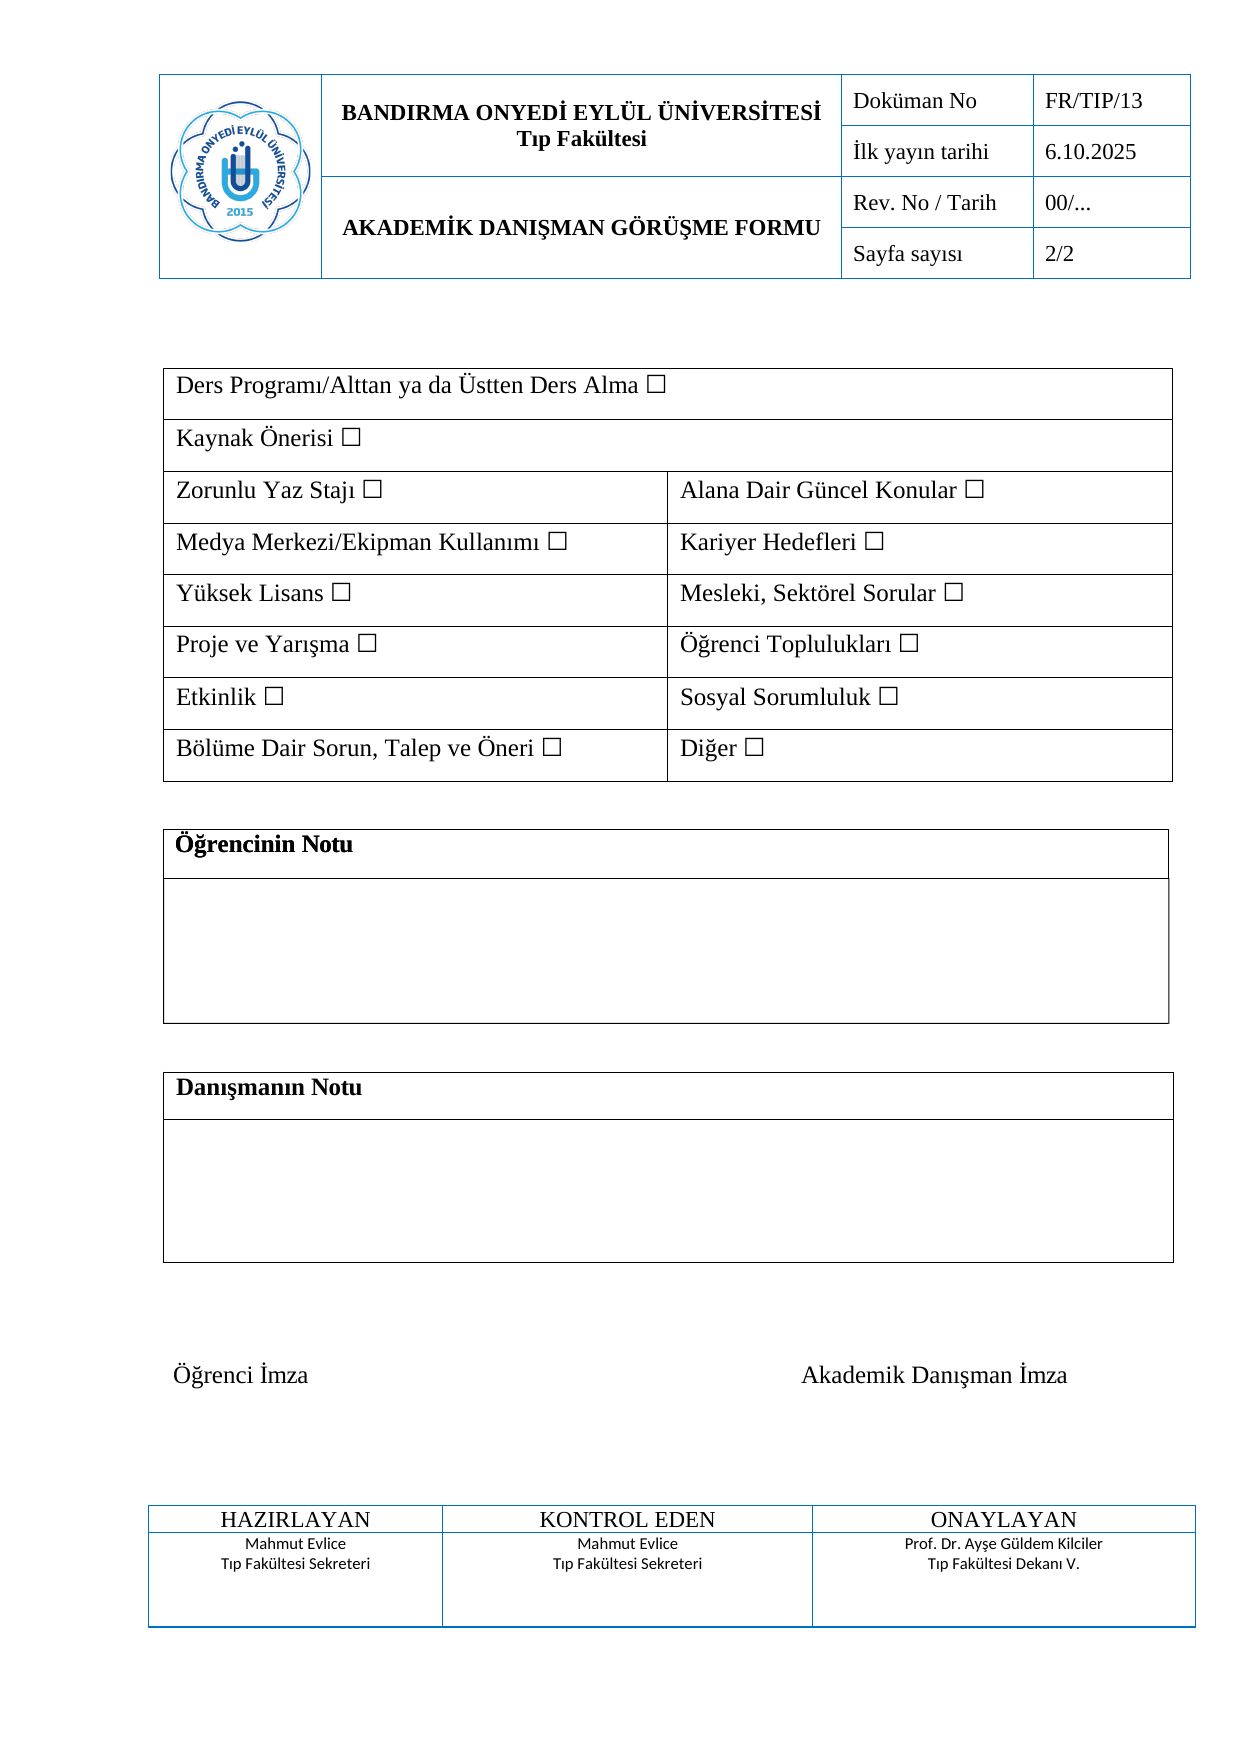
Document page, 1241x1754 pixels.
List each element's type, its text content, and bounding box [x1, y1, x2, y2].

table_cell Sosyal Sorumluluk ☐ [668, 678, 1172, 729]
table_cell Mesleki, Sektörel Sorular ☐ [668, 575, 1172, 626]
table_cell Etkinlik ☐ [164, 678, 667, 729]
picture [170, 101, 311, 242]
table_cell Kariyer Hedefleri ☐ [668, 524, 1172, 574]
text Öğrenci İmza Akademik Danışman İmza [173, 1360, 1093, 1389]
table_header Danışmanın Notu [164, 1073, 1173, 1119]
table_cell [164, 1120, 1173, 1262]
table_cell Bölüme Dair Sorun, Talep ve Öneri ☐ [164, 730, 667, 781]
table_cell Kaynak Önerisi ☐ [164, 420, 1172, 471]
table_cell Medya Merkezi/Ekipman Kullanımı ☐ [164, 524, 667, 574]
table_cell Zorunlu Yaz Stajı ☐ [164, 472, 667, 522]
table_cell Alana Dair Güncel Konular ☐ [668, 472, 1172, 522]
table_header Ders Programı/Alttan ya da Üstten Ders Alma ☐ [164, 369, 1172, 419]
table_cell Öğrenci Toplulukları ☐ [668, 627, 1172, 677]
table_cell Yüksek Lisans ☐ [164, 575, 667, 626]
table_cell Diğer ☐ [668, 730, 1172, 781]
table_cell Proje ve Yarışma ☐ [164, 627, 667, 677]
